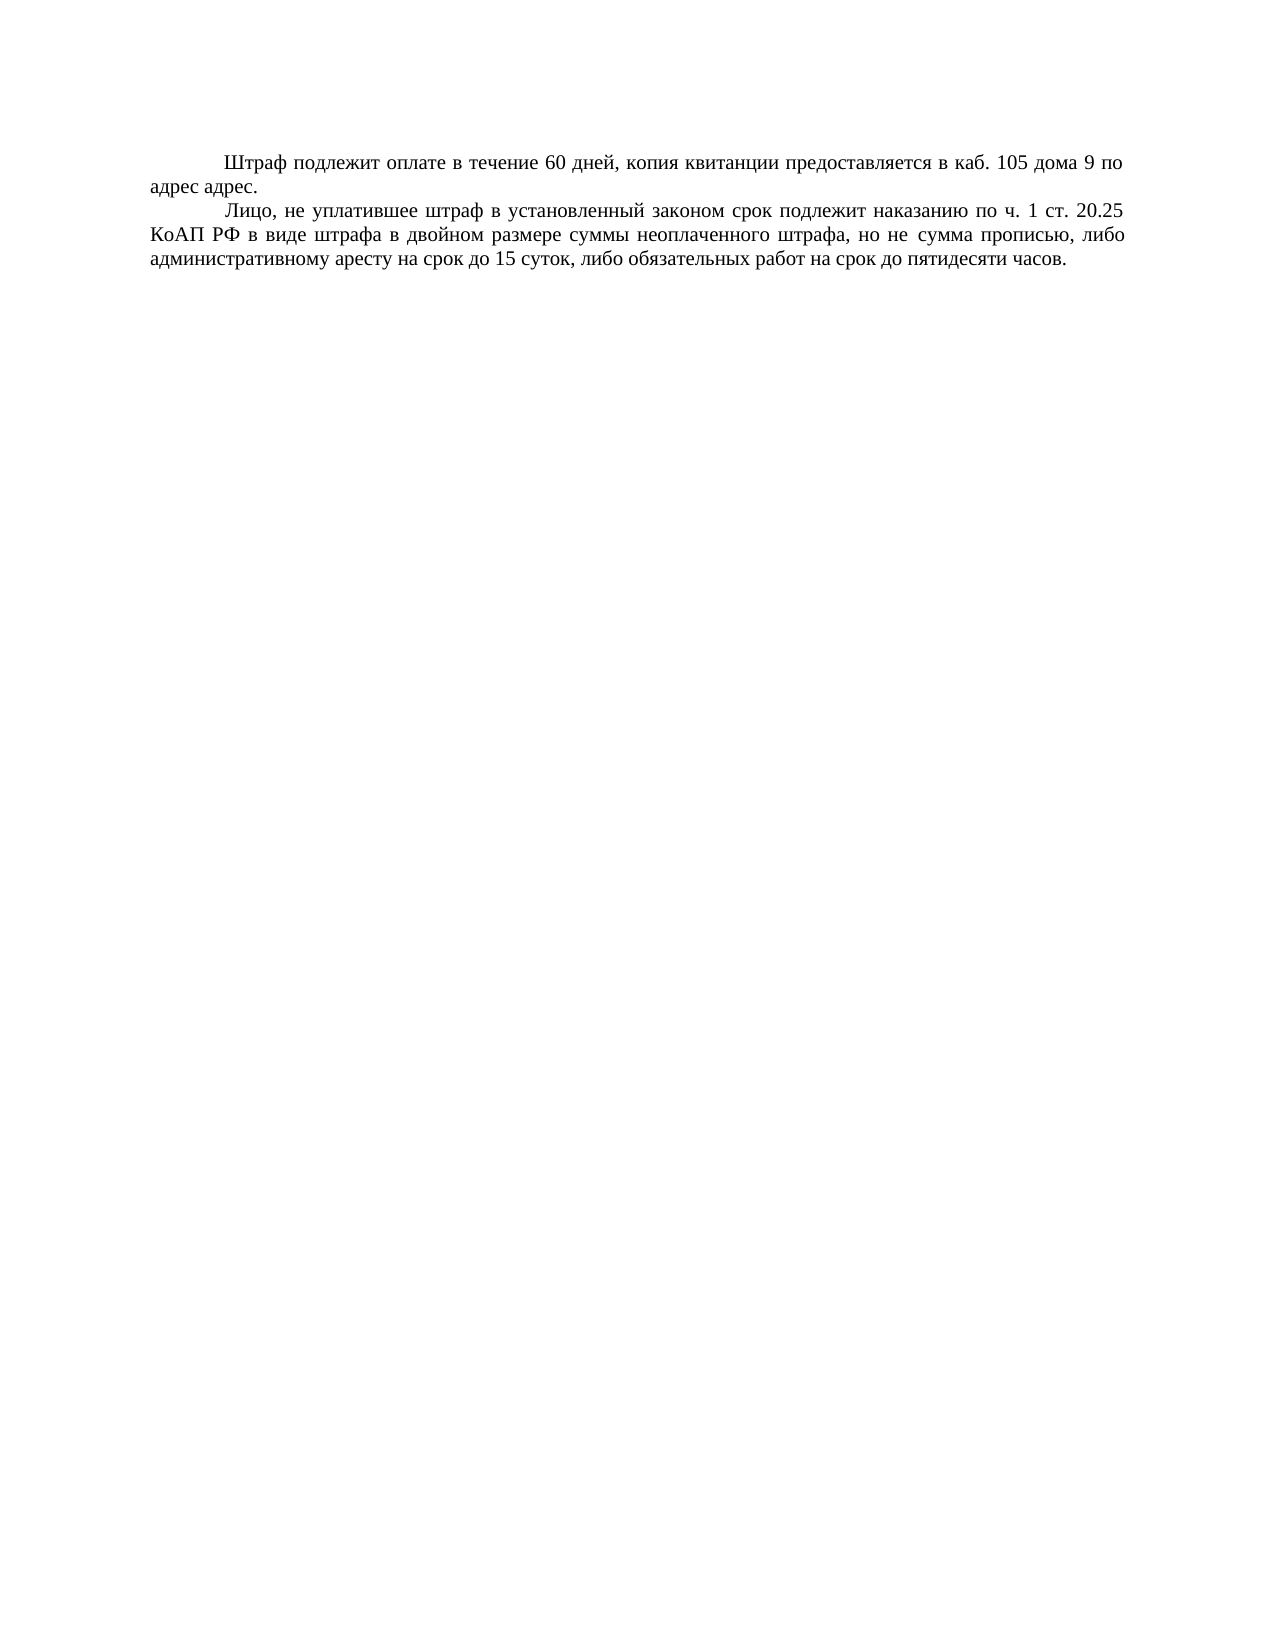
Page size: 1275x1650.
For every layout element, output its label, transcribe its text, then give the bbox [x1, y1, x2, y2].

text Лицо, не уплатившее штраф в установленный законом срок подлежит наказанию по ч. 1 ст. 20.25 КоАП РФ в виде штрафа в двойном размере суммы неоплаченного штрафа, но не сумма прописью, либо административному аресту на срок до 15 суток, либо обязательных работ на срок до пятидесяти часов. [150, 198, 1125, 270]
text Штраф подлежит оплате в течение 60 дней, копия квитанции предоставляется в каб. 105 дома 9 по адрес адрес. [150, 150, 1125, 198]
